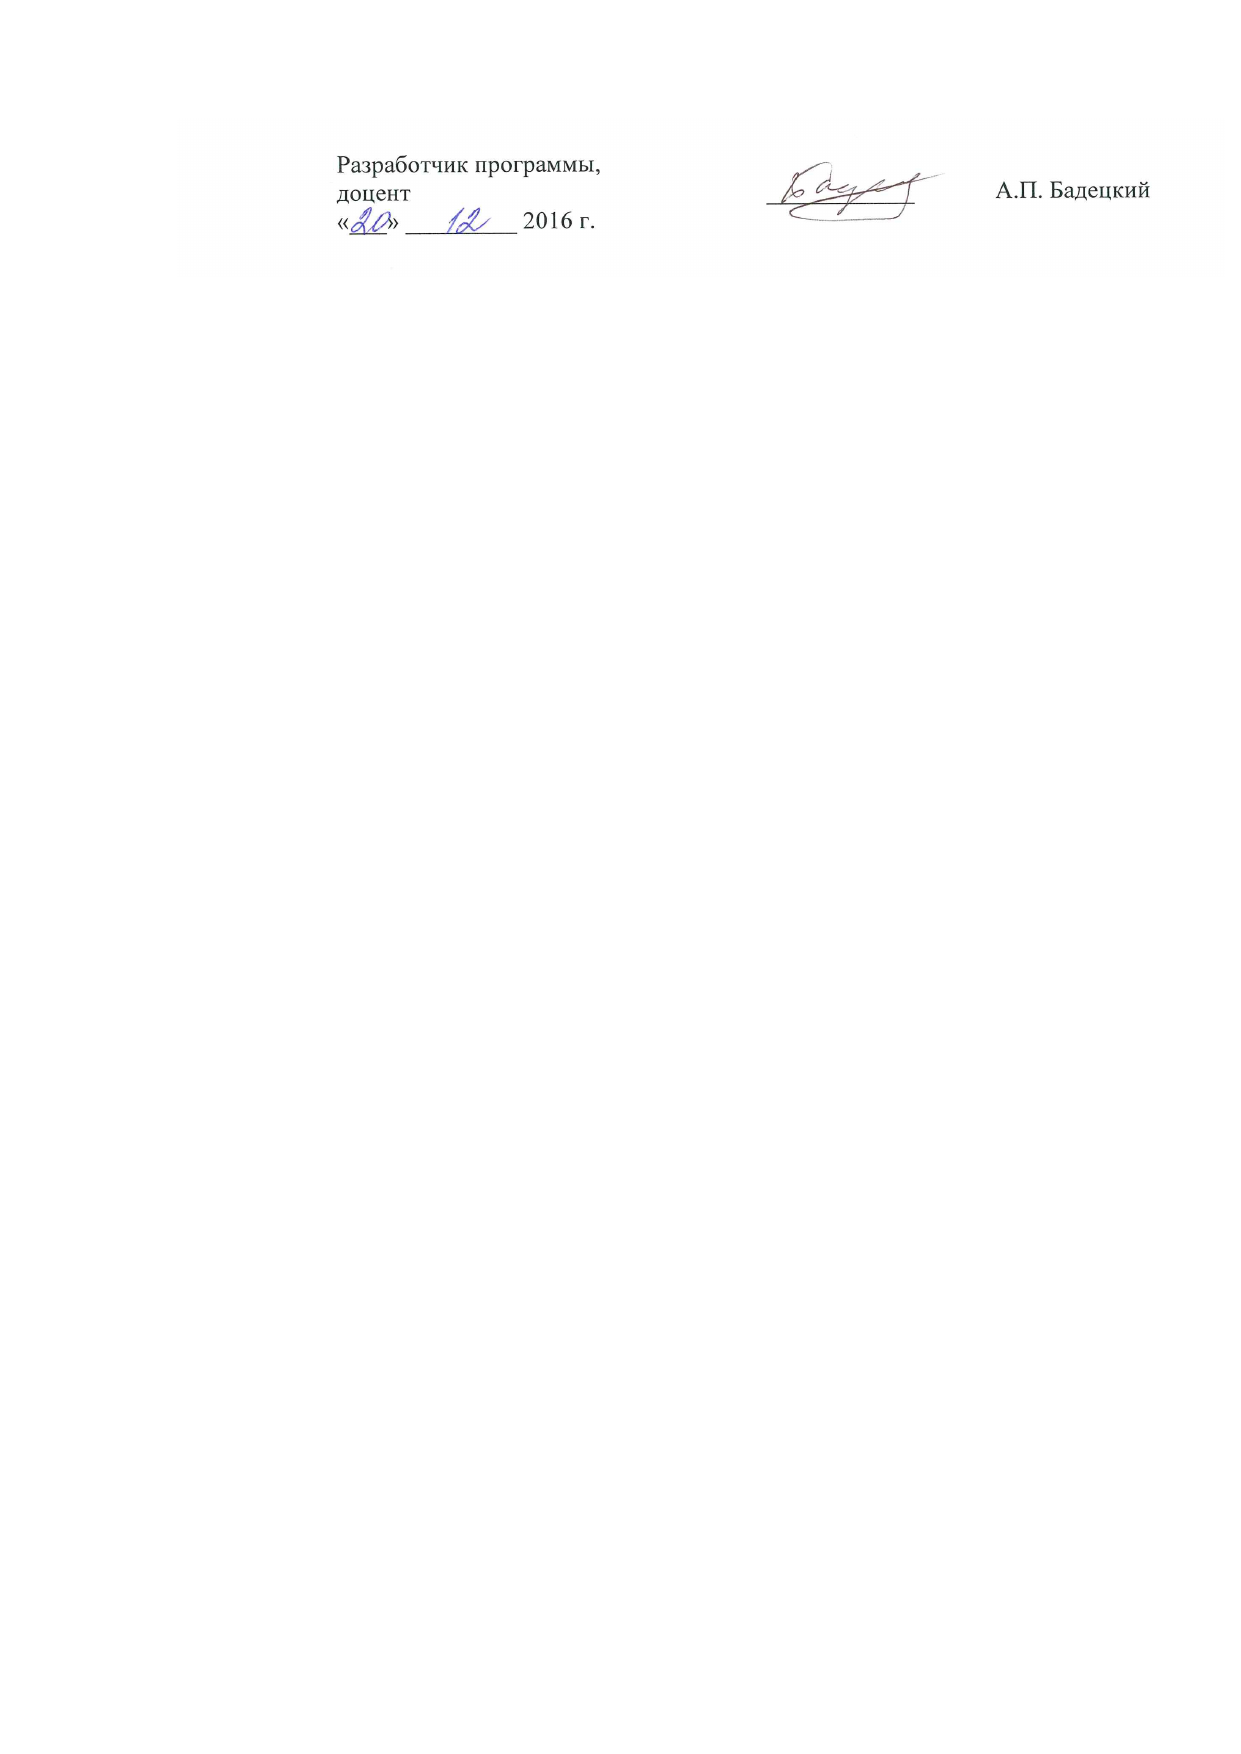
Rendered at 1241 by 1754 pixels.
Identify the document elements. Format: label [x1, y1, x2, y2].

picture [177, 118, 1226, 277]
